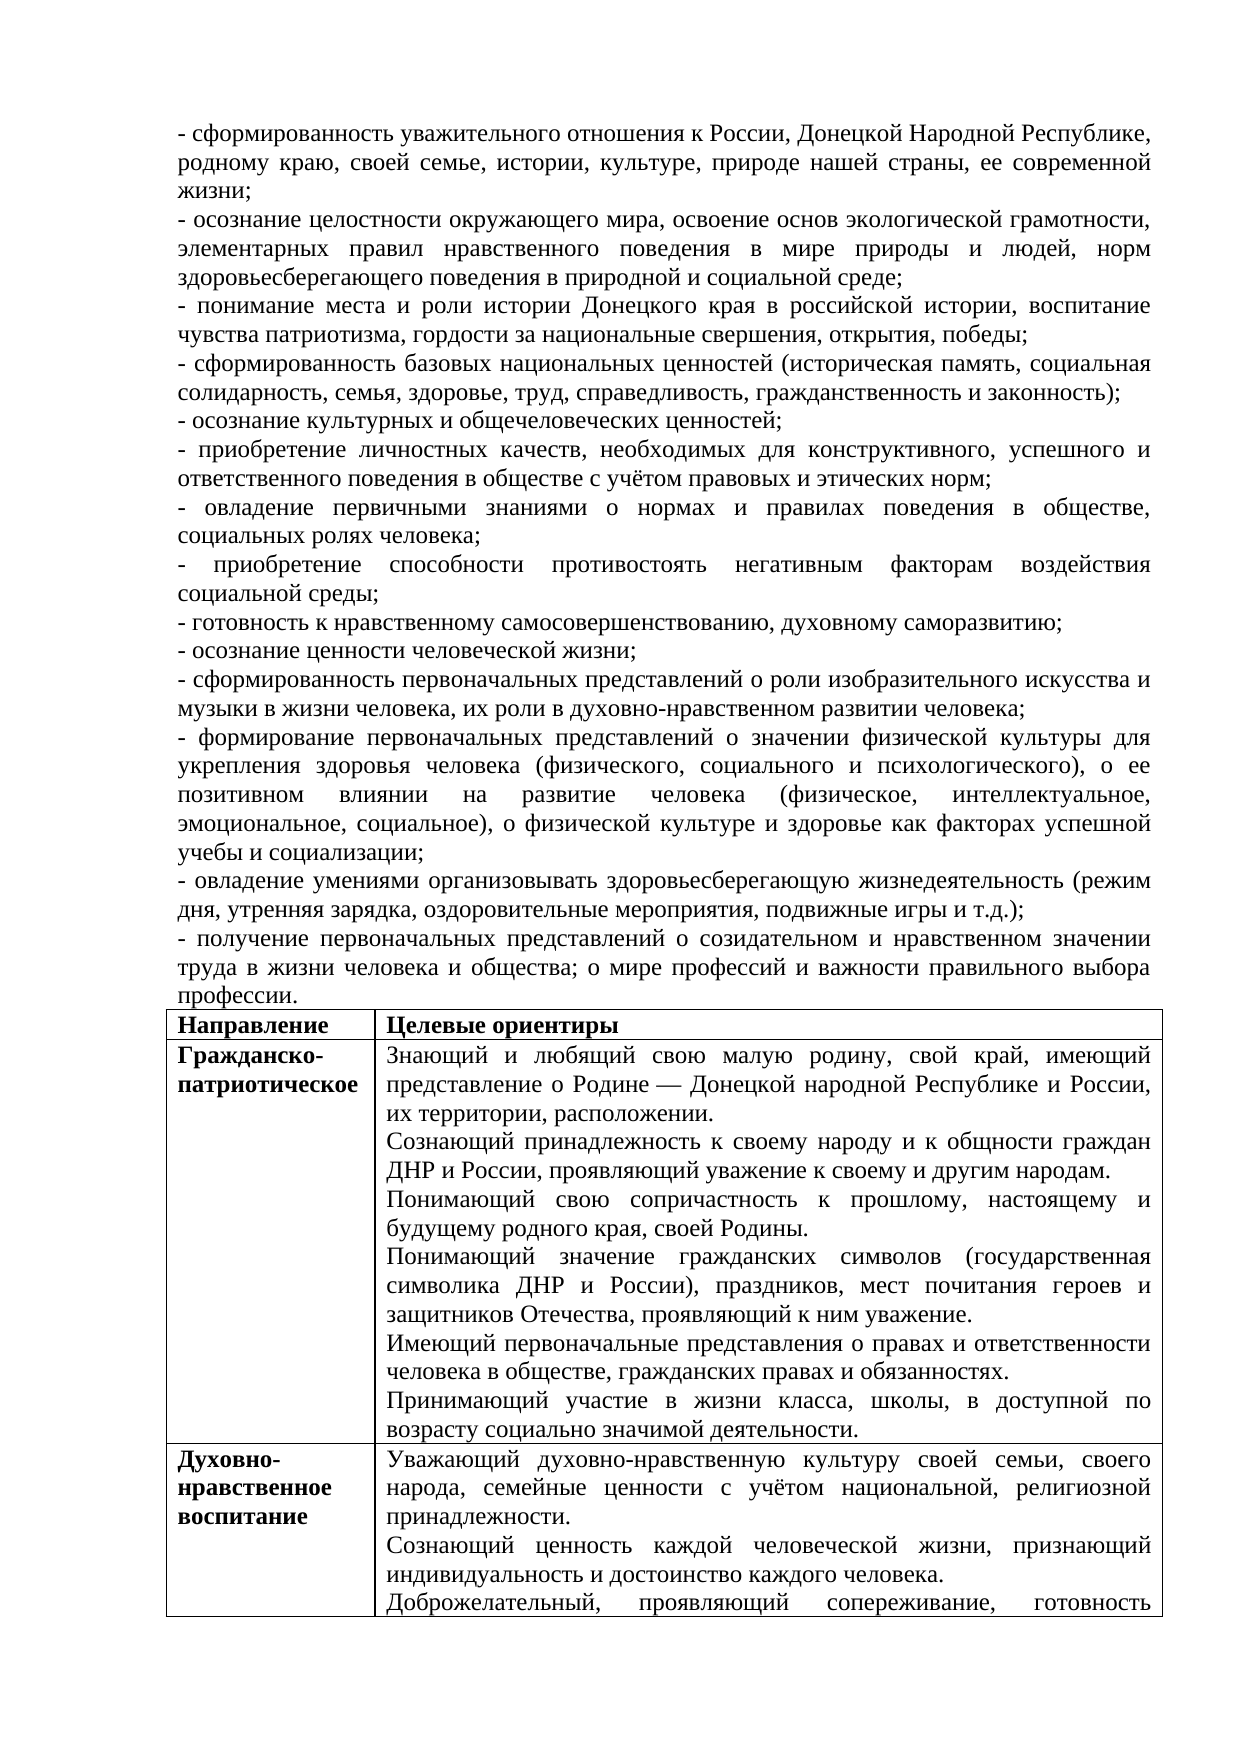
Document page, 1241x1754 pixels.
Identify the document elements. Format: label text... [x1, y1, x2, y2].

text - получение первоначальных представлений о созидательном и нравственном значении труда в жизни человека и общества; о мире профессий и важности правильного выбора профессии. [177, 923, 1152, 1009]
text - сформированность первоначальных представлений о роли изобразительного искусства и музыки в жизни человека, их роли в духовно-нравственном развитии человека; [177, 664, 1152, 722]
table_cell Гражданско-патриотическое [167, 1040, 374, 1443]
text - сформированность базовых национальных ценностей (историческая память, социальная солидарность, семья, здоровье, труд, справедливость, гражданственность и законность); [177, 348, 1152, 406]
text - овладение умениями организовывать здоровьесберегающую жизнедеятельность (режим дня, утренняя зарядка, оздоровительные мероприятия, подвижные игры и т.д.); [177, 866, 1152, 923]
text - понимание места и роли истории Донецкого края в российской истории, воспитание чувства патриотизма, гордости за национальные свершения, открытия, победы; [177, 291, 1152, 348]
table_header Целевые ориентиры [376, 1010, 1162, 1039]
table_header Направление [167, 1010, 374, 1039]
text - формирование первоначальных представлений о значении физической культуры для укрепления здоровья человека (физического, социального и психологического), о ее позитивном влиянии на развитие человека (физическое, интеллектуальное, эмоциональное, социальное), о физической культуре и здоровье как факторах успешной учебы и социализации; [177, 722, 1152, 866]
text - готовность к нравственному самосовершенствованию, духовному саморазвитию; [177, 607, 1152, 636]
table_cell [167, 1444, 374, 1616]
text - приобретение способности противостоять негативным факторам воздействия социальной среды; [177, 549, 1152, 607]
text - осознание ценности человеческой жизни; [177, 636, 1152, 664]
text - осознание целостности окружающего мира, освоение основ экологической грамотности, элементарных правил нравственного поведения в мире природы и людей, норм здоровьесберегающего поведения в природной и социальной среде; [177, 204, 1152, 291]
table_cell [376, 1444, 1162, 1616]
text - сформированность уважительного отношения к России, Донецкой Народной Республике, родному краю, своей семье, истории, культуре, природе нашей страны, ее современной жизни; [177, 118, 1152, 204]
text - приобретение личностных качеств, необходимых для конструктивного, успешного и ответственного поведения в обществе с учётом правовых и этических норм; [177, 434, 1152, 492]
table_cell Знающий и любящий свою малую родину, свой край, имеющий представление о Родине — Донецкой народной Республике и России, их территории, расположении. Сознающий принадлежность к своему народу и к общности граждан ДНР и России, проявляющий уважение к своему и другим народам. Понимающий свою сопричастность к прошлому, настоящему и будущему родного края, своей Родины. Понимающий значение гражданских символов (государственная символика ДНР и России), праздников, мест почитания героев и защитников Отечества, проявляющий к ним уважение. Имеющий первоначальные представления о правах и ответственности человека в обществе, гражданских правах и обязанностях. Принимающий участие в жизни класса, школы, в доступной по возрасту социально значимой деятельности. [376, 1040, 1162, 1443]
text - овладение первичными знаниями о нормах и правилах поведения в обществе, социальных ролях человека; [177, 492, 1152, 549]
text - осознание культурных и общечеловеческих ценностей; [177, 406, 1152, 434]
